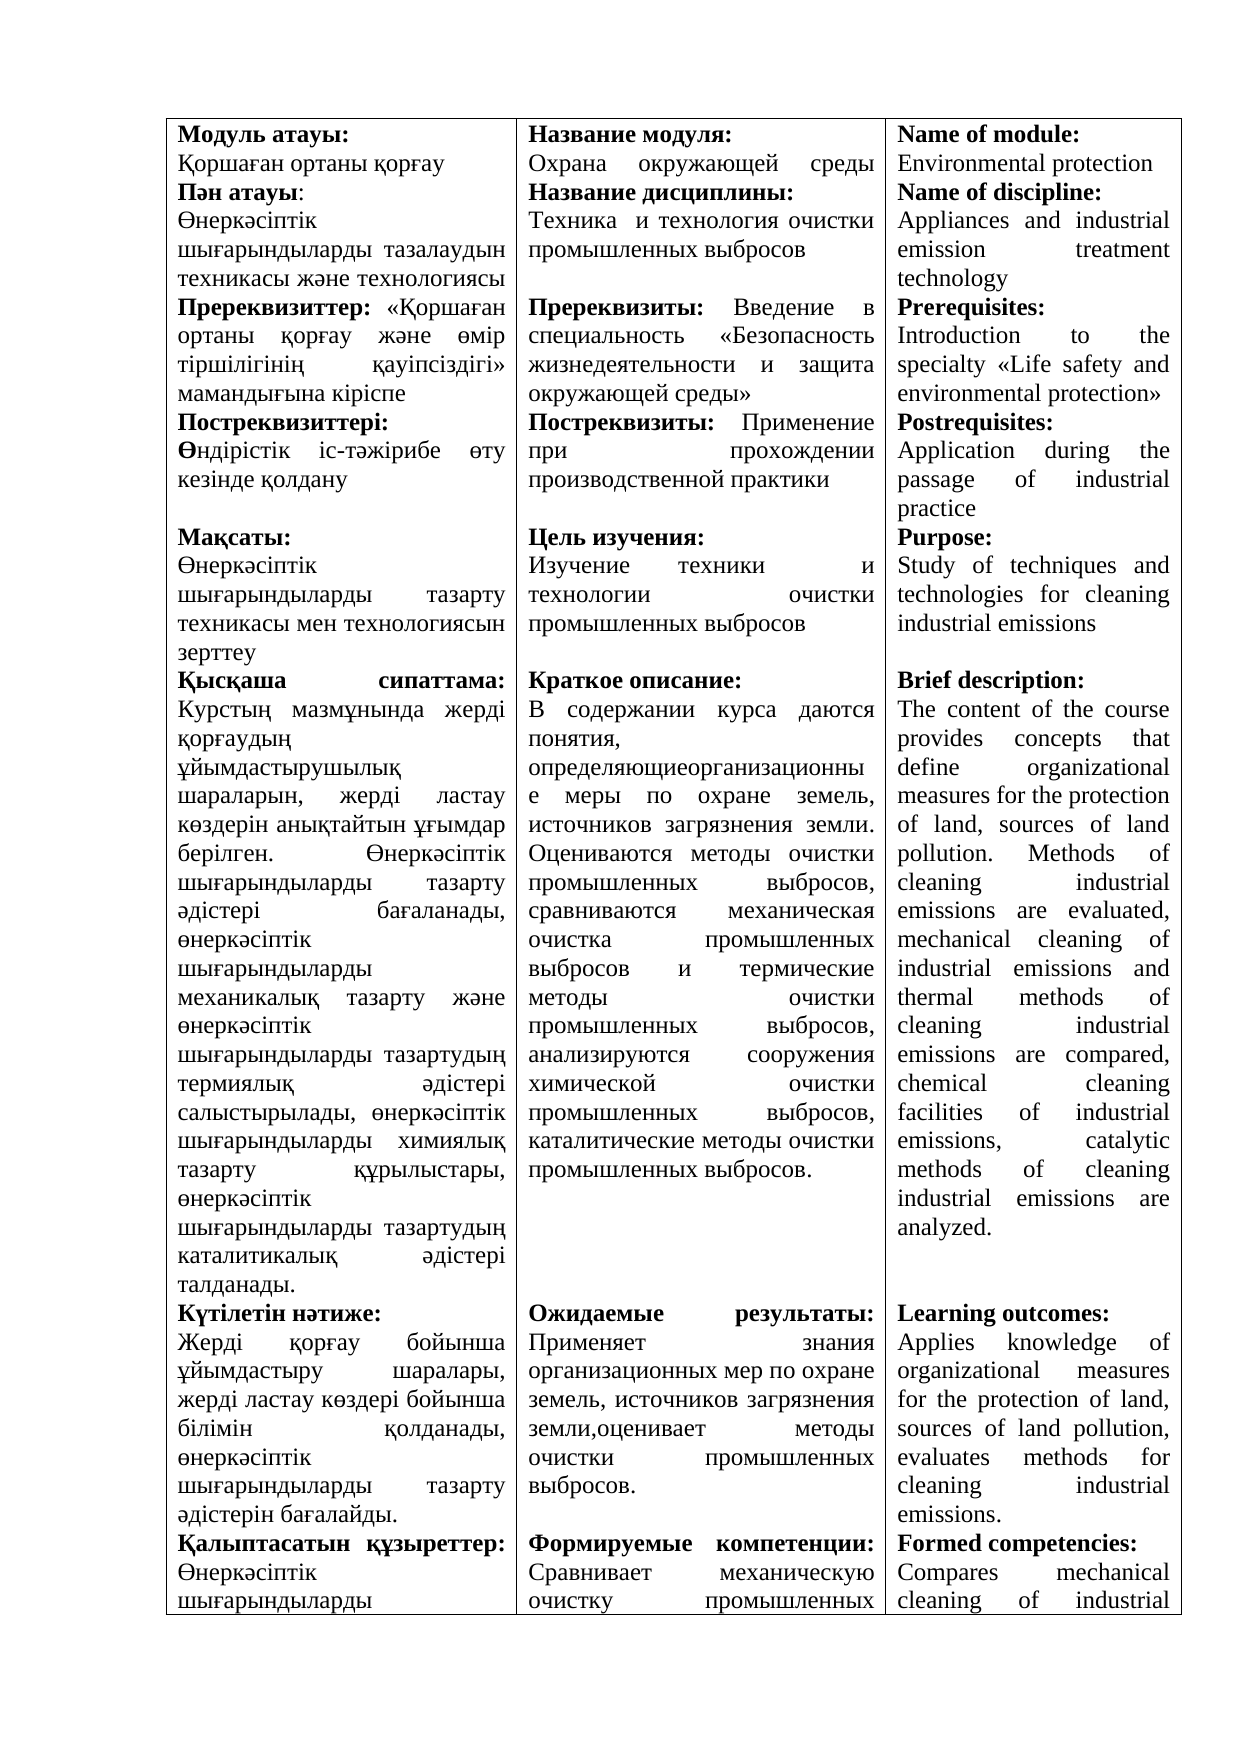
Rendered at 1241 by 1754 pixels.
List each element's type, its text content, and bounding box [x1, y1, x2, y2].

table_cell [517, 119, 885, 1614]
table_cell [886, 119, 1181, 1614]
